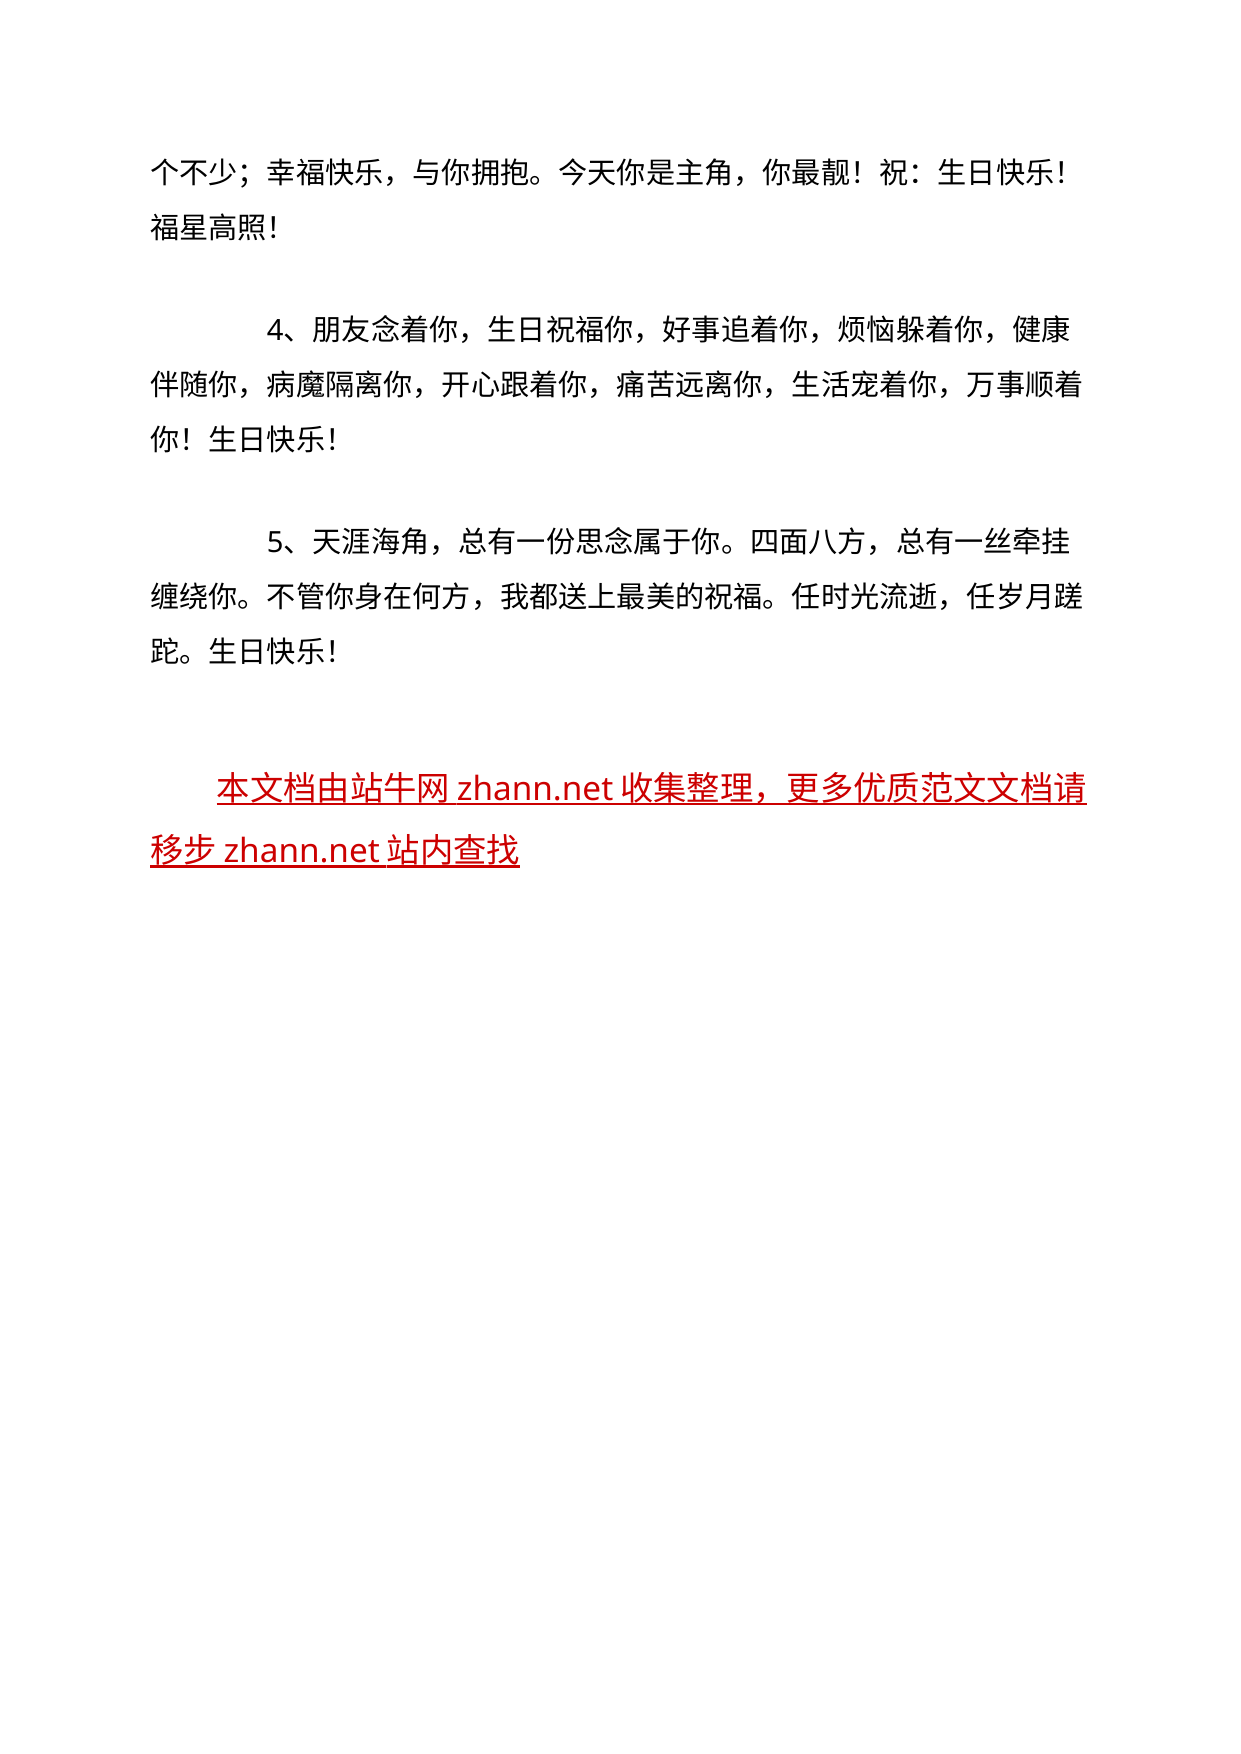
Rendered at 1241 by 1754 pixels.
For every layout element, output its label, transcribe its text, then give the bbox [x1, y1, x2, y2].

text 5、天涯海角，总有一份思念属于你。四面八方，总有一丝牵挂缠绕你。不管你身在何方，我都送上最美的祝福。任时光流逝，任岁月蹉跎。生日快乐！ [150, 518, 1090, 671]
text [150, 150, 1090, 247]
text 本文档由站牛网zhann.net收集整理，更多优质范文文档请移步zhann.net站内查找 [150, 761, 1090, 872]
text 4、朋友念着你，生日祝福你，好事追着你，烦恼躲着你，健康伴随你，病魔隔离你，开心跟着你，痛苦远离你，生活宠着你，万事顺着你！生日快乐！ [150, 307, 1090, 459]
